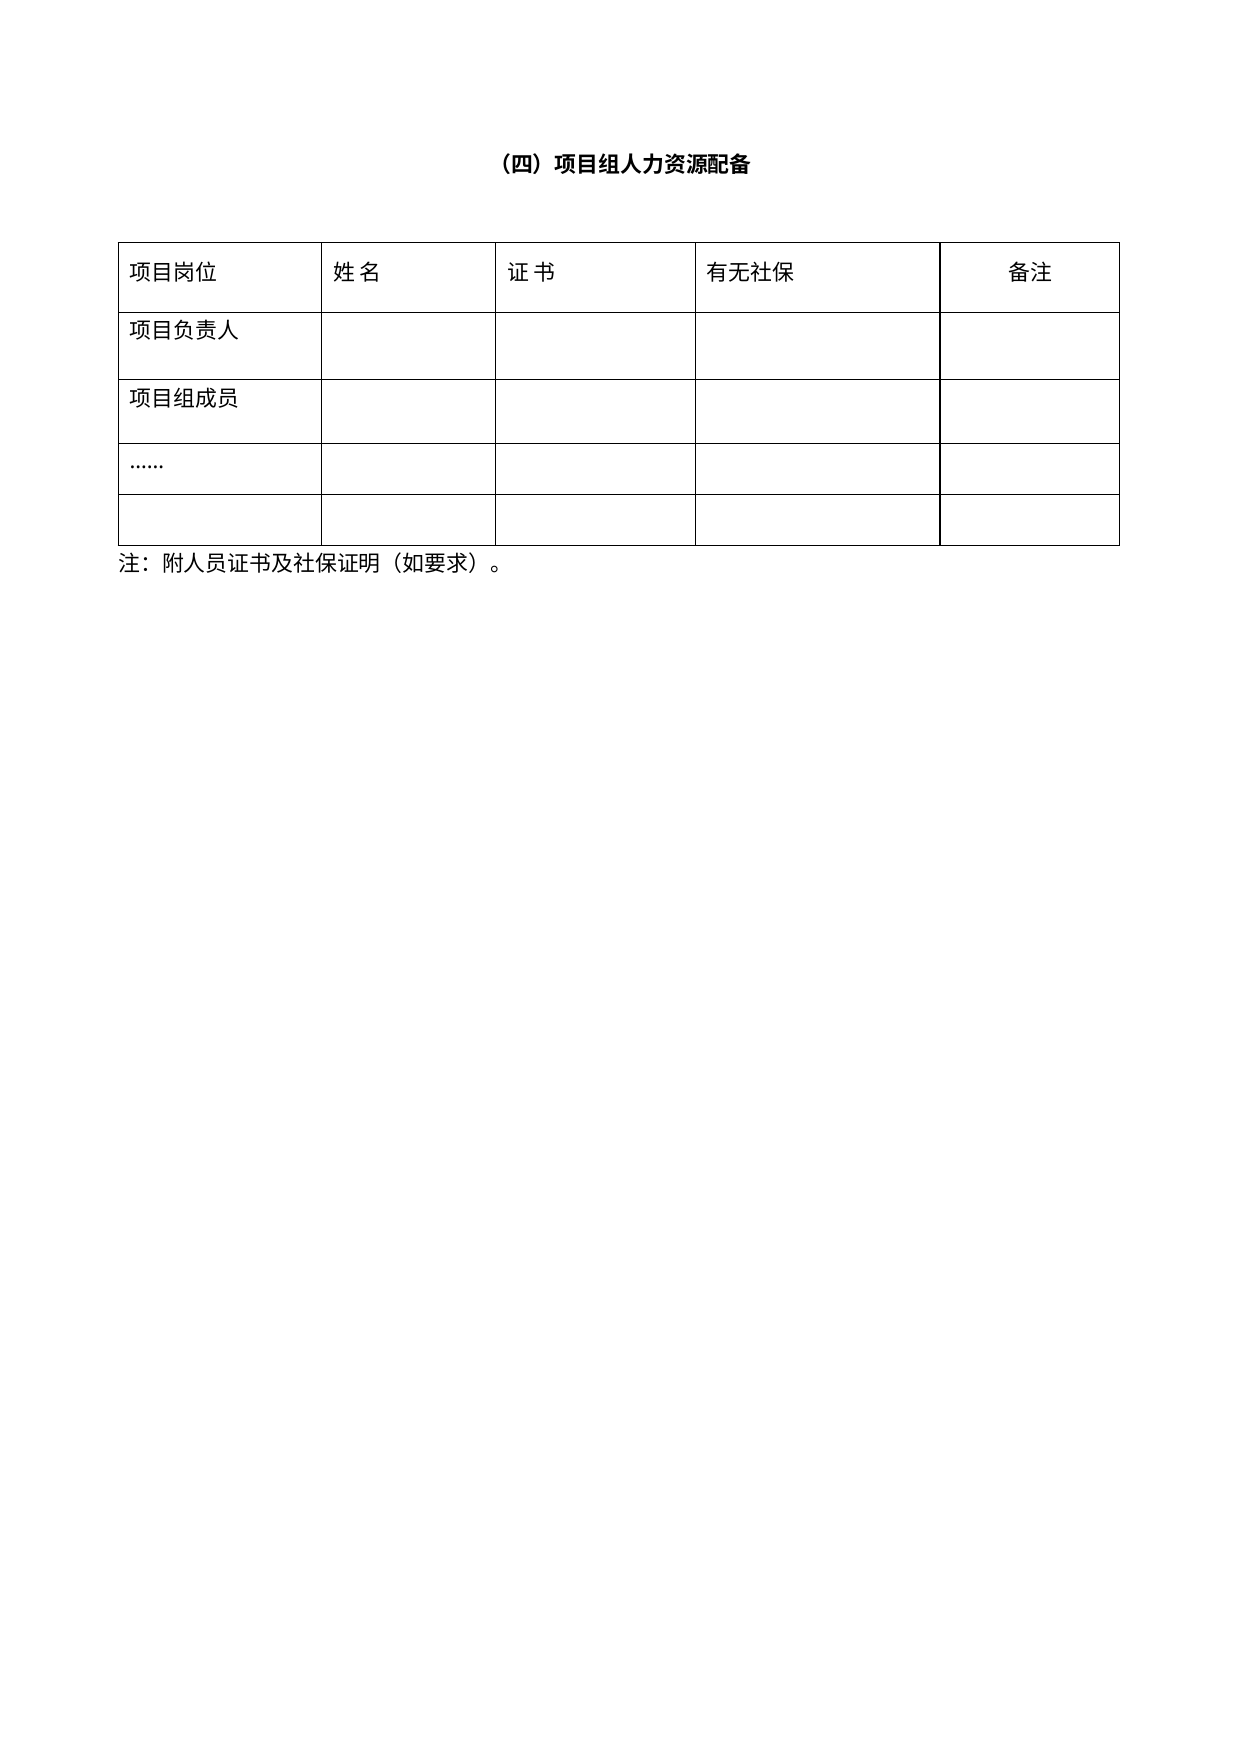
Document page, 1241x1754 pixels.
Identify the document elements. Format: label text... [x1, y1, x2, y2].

table_cell [696, 313, 939, 379]
table_cell [496, 313, 695, 379]
table_cell [322, 444, 495, 494]
table_cell [941, 313, 1119, 379]
table_header 证 书 [496, 243, 695, 312]
table_cell [941, 380, 1119, 443]
table_cell 项目负责人 [119, 313, 321, 379]
table_cell [696, 495, 939, 544]
table_cell [322, 313, 495, 379]
table_cell [696, 444, 939, 494]
table_cell [941, 444, 1119, 494]
table_cell [322, 380, 495, 443]
table_cell [496, 495, 695, 544]
text 注：附人员证书及社保证明（如要求）。 [118, 546, 1122, 578]
table_cell [496, 444, 695, 494]
table_header 有无社保 [696, 243, 939, 312]
table_header 项目岗位 [119, 243, 321, 312]
table_cell [696, 380, 939, 443]
table_header 备注 [941, 243, 1119, 312]
table_cell [496, 380, 695, 443]
table_cell [322, 495, 495, 544]
table_cell 项目组成员 [119, 380, 321, 443]
table_header 姓 名 [322, 243, 495, 312]
text （四）项目组人力资源配备 [118, 146, 1122, 179]
table_cell [119, 495, 321, 544]
table_cell [941, 495, 1119, 544]
table_cell …… [119, 444, 321, 494]
